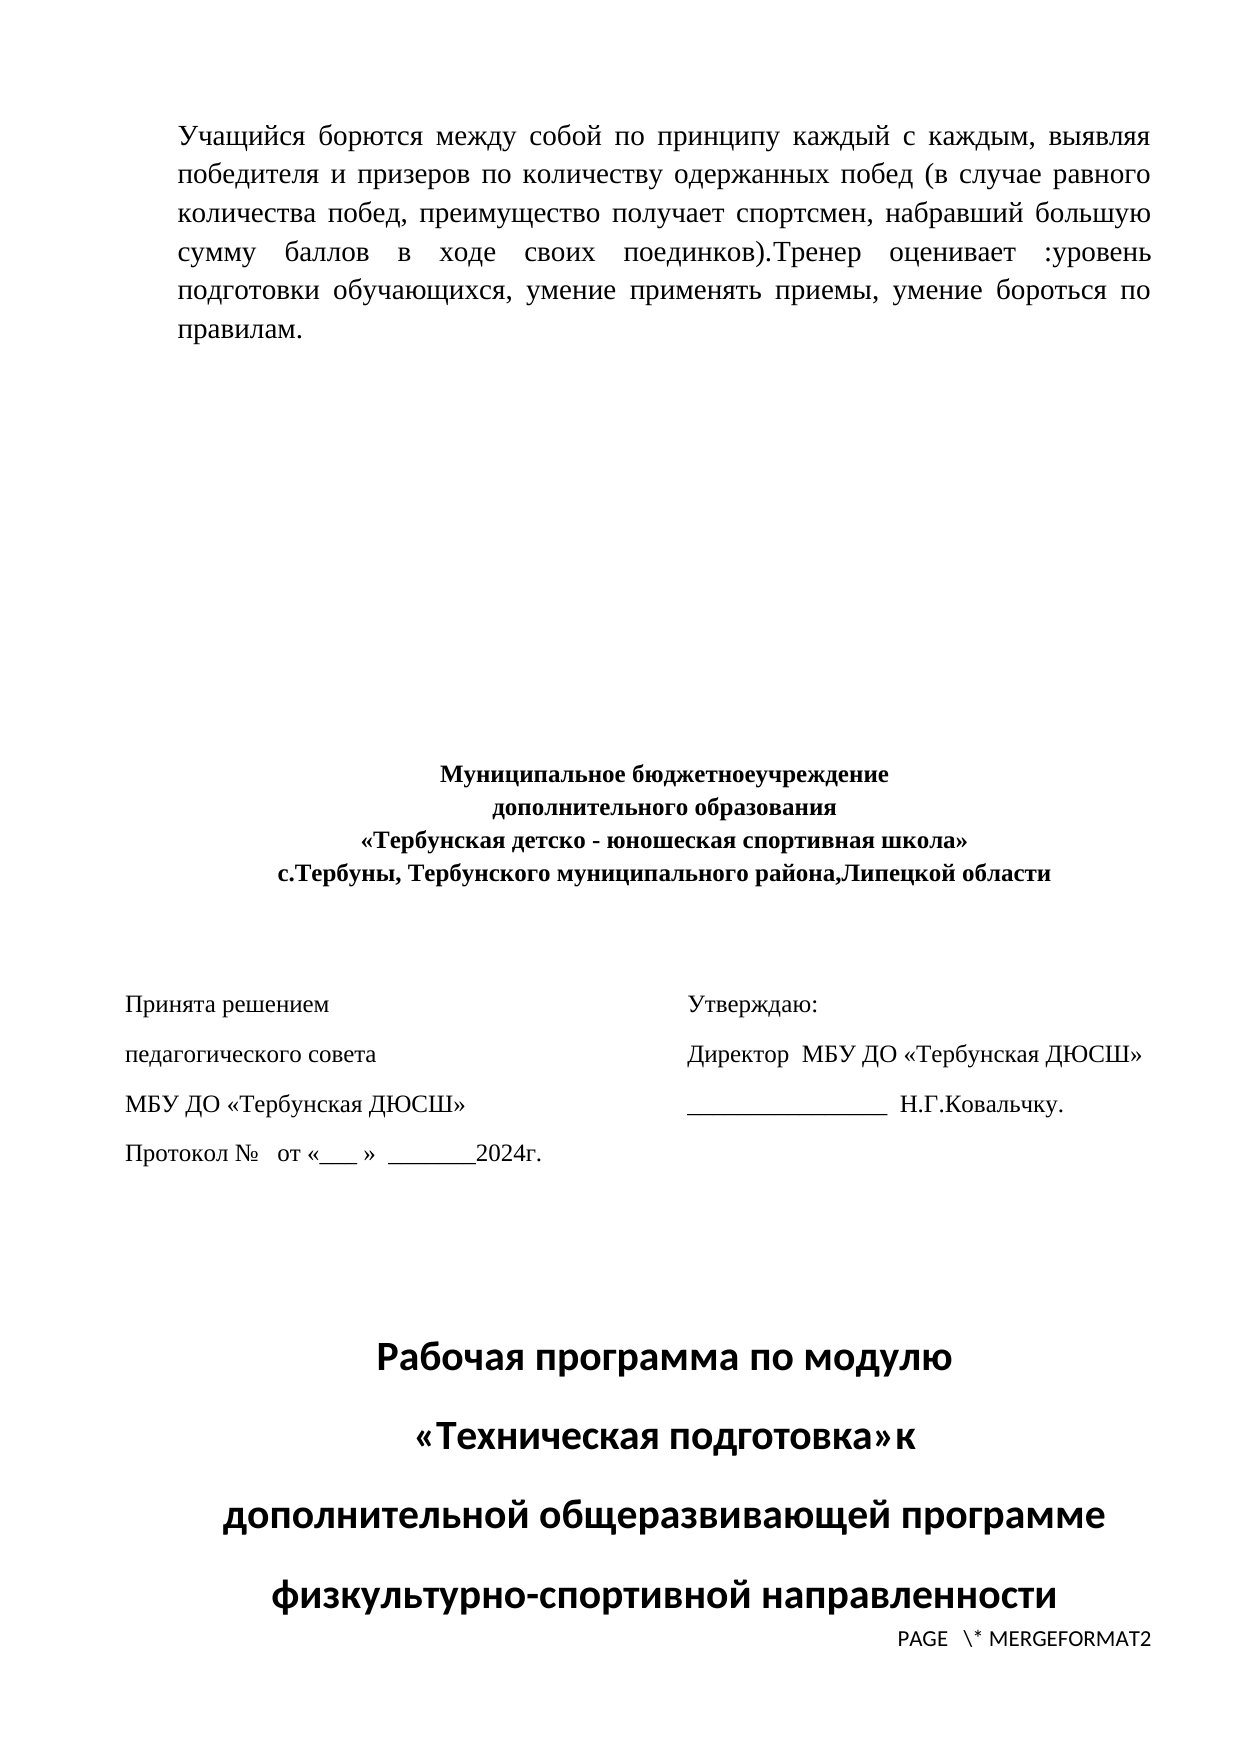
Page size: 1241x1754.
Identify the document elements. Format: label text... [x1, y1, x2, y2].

text дополнительного образования [177, 792, 1152, 821]
text дополнительной общеразвивающей программе [177, 1488, 1152, 1539]
text «Тербунская детско - юношеская спортивная школа» [177, 826, 1152, 854]
table_header Утверждаю: Директор МБУ ДО «Тербунская ДЮСШ» ________________ Н.Г.Ковальчку. [676, 990, 1240, 1237]
text Муниципальное бюджетноеучреждение [177, 759, 1152, 788]
text Рабочая программа по модулю [177, 1330, 1152, 1381]
text физкультурно-спортивной направленности [177, 1568, 1152, 1618]
text «Техническая подготовка»к [177, 1409, 1152, 1460]
text с.Тербуны, Тербунского муниципального района,Липецкой области [177, 858, 1152, 887]
text Учащийся борются между собой по принципу каждый с каждым, выявляя победителя и призеров по количеству одержанных побед (в случае равного количества побед, преимущество получает спортсмен, набравший большую сумму баллов в ходе своих поединков).Тренер оценивает :уровень подготовки обучающихся, умение применять приемы, умение бороться по правилам. [177, 118, 1152, 344]
table_header Принята решением педагогического совета МБУ ДО «Тербунская ДЮСШ» Протокол № от «___ » _______2024г. [114, 990, 676, 1237]
